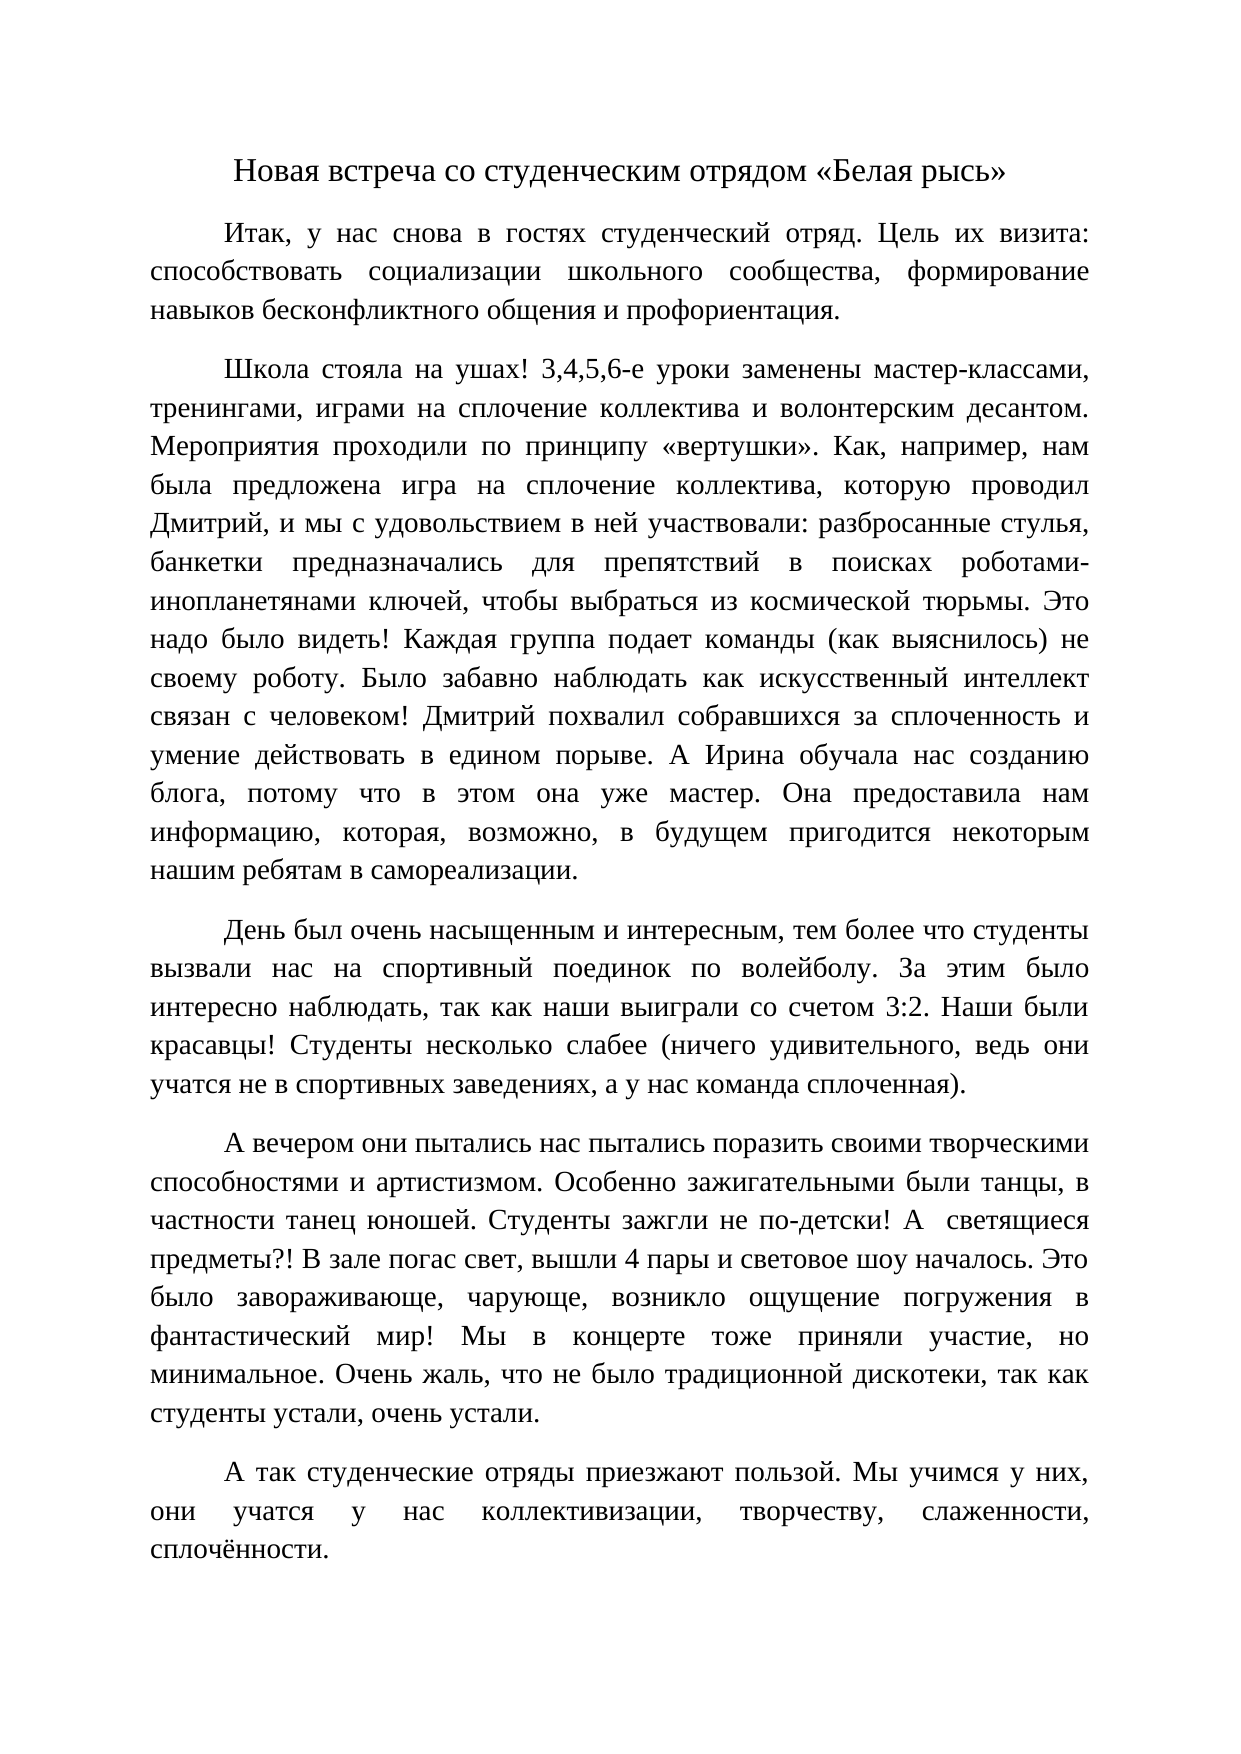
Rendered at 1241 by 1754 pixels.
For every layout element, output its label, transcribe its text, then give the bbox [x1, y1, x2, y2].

text А так студенческие отряды приезжают пользой. Мы учимся у них, они учатся у нас коллективизации, творчеству, слаженности, сплочённости. [150, 1454, 1090, 1565]
text Новая встреча со студенческим отрядом «Белая рысь» [150, 150, 1090, 188]
text Школа стояла на ушах! 3,4,5,6-е уроки заменены мастер-классами, тренингами, играми на сплочение коллектива и волонтерским десантом. Мероприятия проходили по принципу «вертушки». Как, например, нам была предложена игра на сплочение коллектива, которую проводил Дмитрий, и мы с удовольствием в ней участвовали: разбросанные стулья, банкетки предназначались для препятствий в поисках роботами-инопланетянами ключей, чтобы выбраться из космической тюрьмы. Это надо было видеть! Каждая группа подает команды (как выяснилось) не своему роботу. Было забавно наблюдать как искусственный интеллект связан с человеком! Дмитрий похвалил собравшихся за сплоченность и умение действовать в едином порыве. А Ирина обучала нас созданию блога, потому что в этом она уже мастер. Она предоставила нам информацию, которая, возможно, в будущем пригодится некоторым нашим ребятам в самореализации. [150, 351, 1090, 886]
text А вечером они пытались нас пытались поразить своими творческими способностями и артистизмом. Особенно зажигательными были танцы, в частности танец юношей. Студенты зажгли не по-детски! А светящиеся предметы?! В зале погас свет, вышли 4 пары и световое шоу началось. Это было завораживающе, чарующе, возникло ощущение погружения в фантастический мир! Мы в концерте тоже приняли участие, но минимальное. Очень жаль, что не было традиционной дискотеки, так как студенты устали, очень устали. [150, 1125, 1090, 1429]
text Итак, у нас снова в гостях студенческий отряд. Цель их визита: способствовать социализации школьного сообщества, формирование навыков бесконфликтного общения и профориентация. [150, 215, 1090, 326]
text День был очень насыщенным и интересным, тем более что студенты вызвали нас на спортивный поединок по волейболу. За этим было интересно наблюдать, так как наши выиграли со счетом 3:2. Наши были красавцы! Студенты несколько слабее (ничего удивительного, ведь они учатся не в спортивных заведениях, а у нас команда сплоченная). [150, 912, 1090, 1099]
